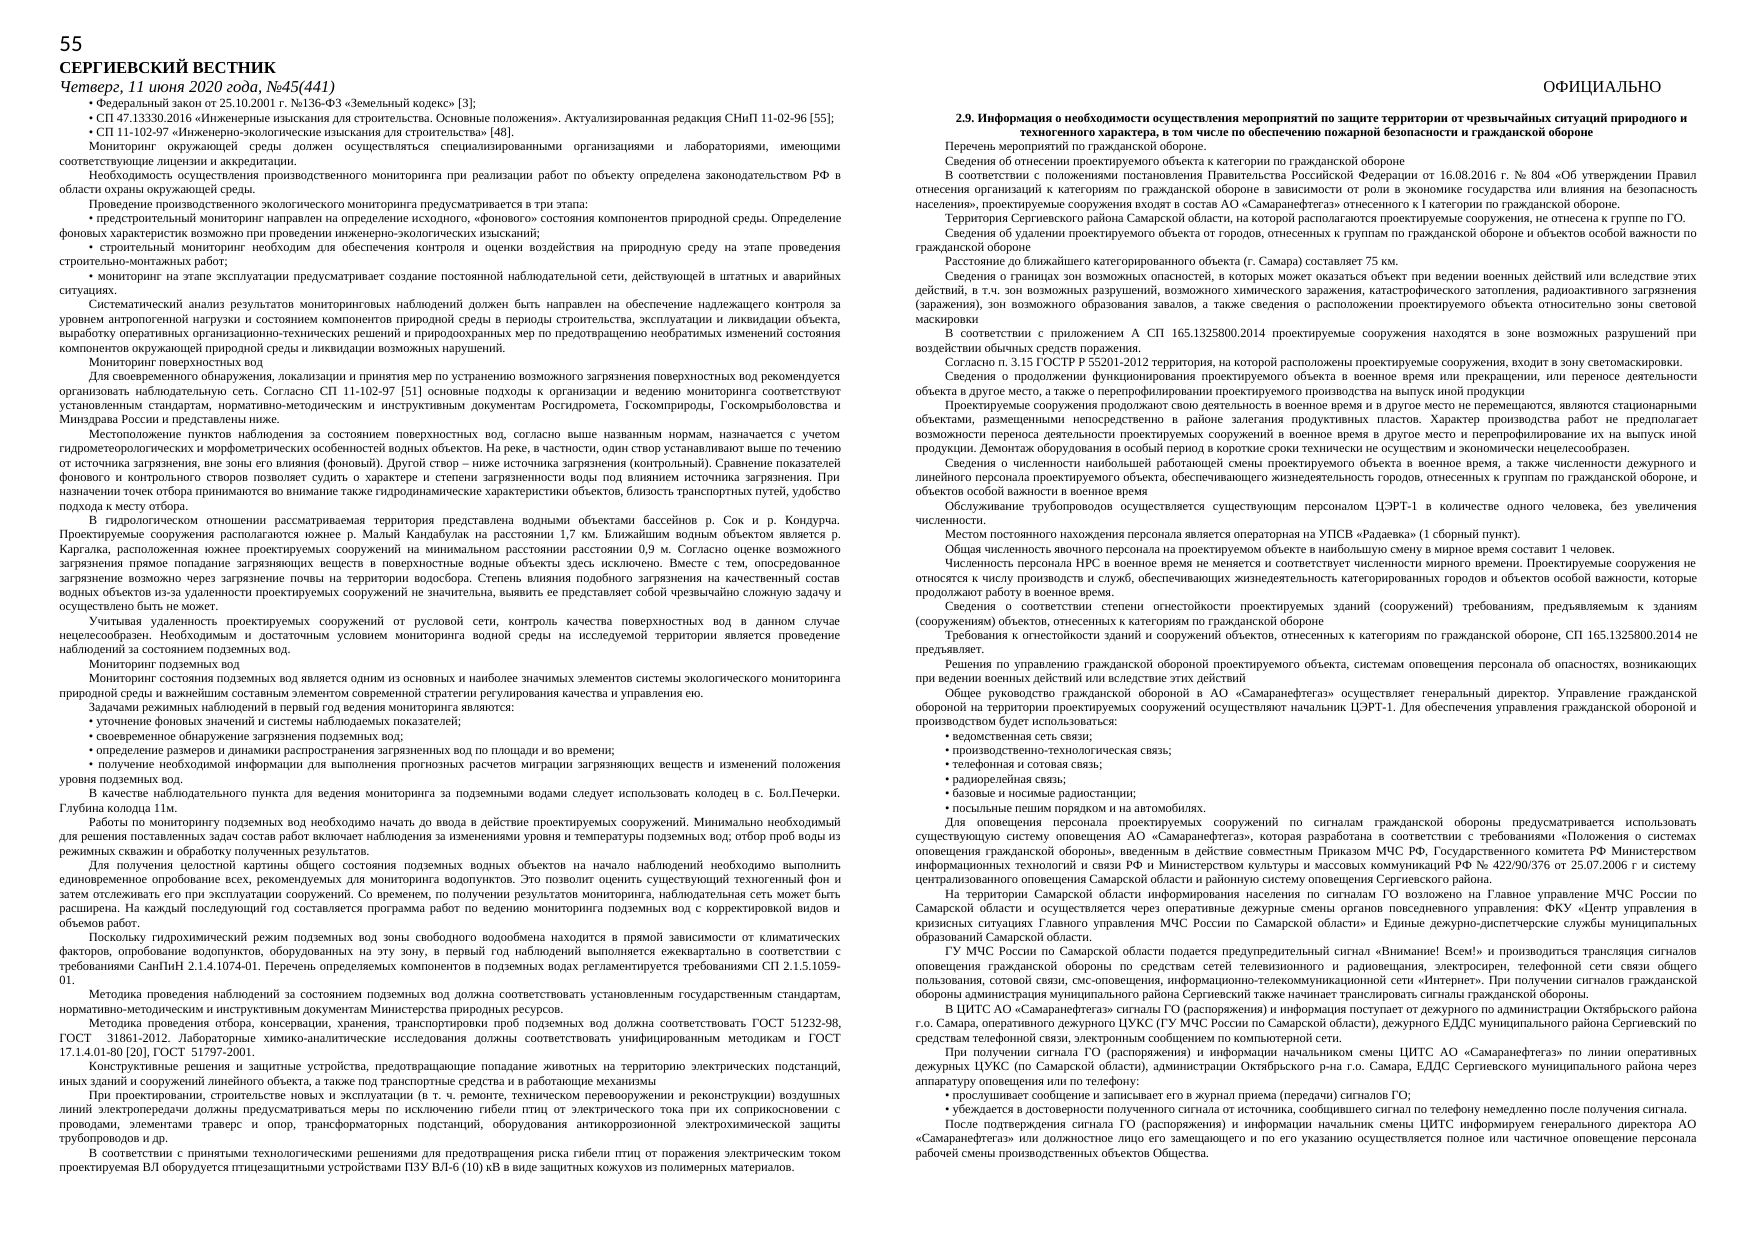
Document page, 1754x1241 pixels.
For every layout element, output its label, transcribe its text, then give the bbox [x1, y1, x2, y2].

text Поскольку гидрохимический режим подземных вод зоны свободного водообмена находится в прямой зависимости от климатических факторов, опробование водопунктов, оборудованных на эту зону, в первый год наблюдений выполняется ежеквартально в соответствии с требованиями СанПиН 2.1.4.1074-01. Перечень определяемых компонентов в подземных водах регламентируется требованиями СП 2.1.5.1059-01. [59, 930, 842, 987]
text Перечень мероприятий по гражданской обороне. [915, 139, 1698, 153]
text • убеждается в достоверности полученного сигнала от источника, сообщившего сигнал по телефону немедленно после получения сигнала. [915, 1102, 1698, 1117]
text • предстроительный мониторинг направлен на определение исходного, «фонового» состояния компонентов природной среды. Определение фоновых характеристик возможно при проведении инженерно-экологических изысканий; [59, 211, 842, 240]
text Для получения целостной картины общего состояния подземных водных объектов на начало наблюдений необходимо выполнить единовременное опробование всех, рекомендуемых для мониторинга водопунктов. Это позволит оценить существующий техногенный фон и затем отслеживать его при эксплуатации сооружений. Со временем, по получении результатов мониторинга, наблюдательная сеть может быть расширена. На каждый последующий год составляется программа работ по ведению мониторинга подземных вод с корректировкой видов и объемов работ. [59, 858, 842, 930]
text Обслуживание трубопроводов осуществляется существующим персоналом ЦЭРТ-1 в количестве одного человека, без увеличения численности. [915, 498, 1698, 527]
text Согласно п. 3.15 ГОСТР Р 55201-2012 территория, на которой расположены проектируемые сооружения, входит в зону светомаскировки. [915, 355, 1698, 369]
text • производственно-технологическая связь; [915, 743, 1698, 757]
text В гидрологическом отношении рассматриваемая территория представлена водными объектами бассейнов р. Сок и р. Кондурча. Проектируемые сооружения располагаются южнее р. Малый Кандабулак на расстоянии 1,7 км. Ближайшим водным объектом является р. Каргалка, расположенная южнее проектируемых сооружений на минимальном расстоянии расстоянии 0,9 м. Согласно оценке возможного загрязнения прямое попадание загрязняющих веществ в поверхностные водные объекты здесь исключено. Вместе с тем, опосредованное загрязнение возможно через загрязнение почвы на территории водосбора. Степень влияния подобного загрязнения на качественный состав водных объектов из-за удаленности проектируемых сооружений не значительна, выявить ее представляет собой чрезвычайно сложную задачу и осуществлено быть не может. [59, 513, 842, 613]
text Территория Сергиевского района Самарской области, на которой располагаются проектируемые сооружения, не отнесена к группе по ГО. [915, 211, 1698, 225]
text • получение необходимой информации для выполнения прогнозных расчетов миграции загрязняющих веществ и изменений положения уровня подземных вод. [59, 757, 842, 786]
text Необходимость осуществления производственного мониторинга при реализации работ по объекту определена законодательством РФ в области охраны окружающей среды. [59, 168, 842, 197]
text • СП 11-102-97 «Инженерно-экологические изыскания для строительства» [48]. [59, 125, 842, 139]
text Мониторинг подземных вод [59, 657, 842, 671]
text В ЦИТС АО «Самаранефтегаз» сигналы ГО (распоряжения) и информация поступает от дежурного по администрации Октябрьского района г.о. Самара, оперативного дежурного ЦУКС (ГУ МЧС России по Самарской области), дежурного ЕДДС муниципального района Сергиевский по средствам телефонной связи, электронным сообщением по компьютерной сети. [915, 1002, 1698, 1045]
text • СП 47.13330.2016 «Инженерные изыскания для строительства. Основные положения». Актуализированная редакция СНиП 11-02-96 [55]; [59, 110, 842, 125]
text Проектируемые сооружения продолжают свою деятельность в военное время и в другое место не перемещаются, являются стационарными объектами, размещенными непосредственно в районе залегания продуктивных пластов. Характер производства работ не предполагает возможности переноса деятельности проектируемых сооружений в военное время в другое место и перепрофилирование их на выпуск иной продукции. Демонтаж оборудования в особый период в короткие сроки технически не осуществим и экономически нецелесообразен. [915, 398, 1698, 455]
text 2.9. Информация о необходимости осуществления мероприятий по защите территории от чрезвычайных ситуаций природного и техногенного характера, в том числе по обеспечению пожарной безопасности и гражданской обороне [915, 110, 1698, 139]
text При проектировании, строительстве новых и эксплуатации (в т. ч. ремонте, техническом перевооружении и реконструкции) воздушных линий электропередачи должны предусматриваться меры по исключению гибели птиц от электрического тока при их соприкосновении с проводами, элементами траверс и опор, трансформаторных подстанций, оборудования антикоррозионной электрохимической защиты трубопроводов и др. [59, 1088, 842, 1145]
text Мониторинг окружающей среды должен осуществляться специализированными организациями и лабораториями, имеющими соответствующие лицензии и аккредитации. [59, 139, 842, 168]
text Для оповещения персонала проектируемых сооружений по сигналам гражданской обороны предусматривается использовать существующую систему оповещения АО «Самаранефтегаз», которая разработана в соответствии с требованиями «Положения о системах оповещения гражданской обороны», введенным в действие совместным Приказом МЧС РФ, Государственного комитета РФ Министерством информационных технологий и связи РФ и Министерством культуры и массовых коммуникаций РФ № 422/90/376 от 25.07.2006 г и систему централизованного оповещения Самарской области и районную систему оповещения Сергиевского района. [915, 815, 1698, 887]
text Решения по управлению гражданской обороной проектируемого объекта, системам оповещения персонала об опасностях, возникающих при ведении военных действий или вследствие этих действий [915, 657, 1698, 685]
text В соответствии с положениями постановления Правительства Российской Федерации от 16.08.2016 г. № 804 «Об утверждении Правил отнесения организаций к категориям по гражданской обороне в зависимости от роли в экономике государства или влияния на безопасность населения», проектируемые сооружения входят в состав АО «Самаранефтегаз» отнесенного к I категории по гражданской обороне. [915, 168, 1698, 211]
text На территории Самарской области информирования населения по сигналам ГО возложено на Главное управление МЧС России по Самарской области и осуществляется через оперативные дежурные смены органов повседневного управления: ФКУ «Центр управления в кризисных ситуациях Главного управления МЧС России по Самарской области» и Единые дежурно-диспетчерские службы муниципальных образований Самарской области. [915, 887, 1698, 944]
text • ведомственная сеть связи; [915, 728, 1698, 743]
text В качестве наблюдательного пункта для ведения мониторинга за подземными водами следует использовать колодец в с. Бол.Печерки. Глубина колодца 11м. [59, 786, 842, 815]
text Требования к огнестойкости зданий и сооружений объектов, отнесенных к категориям по гражданской обороне, СП 165.1325800.2014 не предъявляет. [915, 628, 1698, 657]
text После подтверждения сигнала ГО (распоряжения) и информации начальник смены ЦИТС информируем генерального директора АО «Самаранефтегаз» или должностное лицо его замещающего и по его указанию осуществляется полное или частичное оповещение персонала рабочей смены производственных объектов Общества. [915, 1117, 1698, 1160]
text В соответствии с приложением А СП 165.1325800.2014 проектируемые сооружения находятся в зоне возможных разрушений при воздействии обычных средств поражения. [915, 326, 1698, 355]
text • радиорелейная связь; [915, 772, 1698, 786]
text Конструктивные решения и защитные устройства, предотвращающие попадание животных на территорию электрических подстанций, иных зданий и сооружений линейного объекта, а также под транспортные средства и в работающие механизмы [59, 1059, 842, 1088]
text • уточнение фоновых значений и системы наблюдаемых показателей; [59, 714, 842, 728]
text • строительный мониторинг необходим для обеспечения контроля и оценки воздействия на природную среду на этапе проведения строительно-монтажных работ; [59, 240, 842, 268]
text • прослушивает сообщение и записывает его в журнал приема (передачи) сигналов ГО; [915, 1088, 1698, 1102]
text Методика проведения отбора, консервации, хранения, транспортировки проб подземных вод должна соответствовать ГОСТ 51232-98, ГОСТ 31861-2012. Лабораторные химико-аналитические исследования должны соответствовать унифицированным методикам и ГОСТ 17.1.4.01-80 [20], ГОСТ 51797-2001. [59, 1016, 842, 1059]
text • телефонная и сотовая связь; [915, 757, 1698, 772]
text • своевременное обнаружение загрязнения подземных вод; [59, 728, 842, 743]
text Сведения о численности наибольшей работающей смены проектируемого объекта в военное время, а также численности дежурного и линейного персонала проектируемого объекта, обеспечивающего жизнедеятельность городов, отнесенных к группам по гражданской обороне, и объектов особой важности в военное время [915, 455, 1698, 498]
text Учитывая удаленность проектируемых сооружений от русловой сети, контроль качества поверхностных вод в данном случае нецелесообразен. Необходимым и достаточным условием мониторинга водной среды на исследуемой территории является проведение наблюдений за состоянием подземных вод. [59, 613, 842, 657]
text Работы по мониторингу подземных вод необходимо начать до ввода в действие проектируемых сооружений. Минимально необходимый для решения поставленных задач состав работ включает наблюдения за изменениями уровня и температуры подземных вод; отбор проб воды из режимных скважин и обработку полученных результатов. [59, 815, 842, 858]
text • определение размеров и динамики распространения загрязненных вод по площади и во времени; [59, 743, 842, 757]
text Местом постоянного нахождения персонала является операторная на УПСВ «Радаевка» (1 сборный пункт). [915, 527, 1698, 542]
text • базовые и носимые радиостанции; [915, 786, 1698, 800]
text Сведения о продолжении функционирования проектируемого объекта в военное время или прекращении, или переносе деятельности объекта в другое место, а также о перепрофилировании проектируемого производства на выпуск иной продукции [915, 369, 1698, 398]
text • мониторинг на этапе эксплуатации предусматривает создание постоянной наблюдательной сети, действующей в штатных и аварийных ситуациях. [59, 268, 842, 297]
text Общая численность явочного персонала на проектируемом объекте в наибольшую смену в мирное время составит 1 человек. [915, 542, 1698, 556]
text • посыльные пешим порядком и на автомобилях. [915, 800, 1698, 815]
text • Федеральный закон от 25.10.2001 г. №136-Ф3 «Земельный кодекс» [3]; [59, 96, 842, 110]
text Мониторинг поверхностных вод [59, 355, 842, 369]
text Местоположение пунктов наблюдения за состоянием поверхностных вод, согласно выше названным нормам, назначается с учетом гидрометеорологических и морфометрических особенностей водных объектов. На реке, в частности, один створ устанавливают выше по течению от источника загрязнения, вне зоны его влияния (фоновый). Другой створ – ниже источника загрязнения (контрольный). Сравнение показателей фонового и контрольного створов позволяет судить о характере и степени загрязненности воды под влиянием источника загрязнения. При назначении точек отбора принимаются во внимание также гидродинамические характеристики объектов, близость транспортных путей, удобство подхода к месту отбора. [59, 427, 842, 513]
text Задачами режимных наблюдений в первый год ведения мониторинга являются: [59, 700, 842, 714]
text В соответствии с принятыми технологическими решениями для предотвращения риска гибели птиц от поражения электрическим током проектируемая ВЛ оборудуется птицезащитными устройствами ПЗУ ВЛ-6 (10) кВ в виде защитных кожухов из полимерных материалов. [59, 1145, 842, 1174]
text Мониторинг состояния подземных вод является одним из основных и наиболее значимых элементов системы экологического мониторинга природной среды и важнейшим составным элементом современной стратегии регулирования качества и управления ею. [59, 671, 842, 700]
text Сведения о соответствии степени огнестойкости проектируемых зданий (сооружений) требованиям, предъявляемым к зданиям (сооружениям) объектов, отнесенных к категориям по гражданской обороне [915, 599, 1698, 628]
text Сведения о границах зон возможных опасностей, в которых может оказаться объект при ведении военных действий или вследствие этих действий, в т.ч. зон возможных разрушений, возможного химического заражения, катастрофического затопления, радиоактивного загрязнения (заражения), зон возможного образования завалов, а также сведения о расположении проектируемого объекта относительно зоны световой маскировки [915, 268, 1698, 326]
text При получении сигнала ГО (распоряжения) и информации начальником смены ЦИТС АО «Самаранефтегаз» по линии оперативных дежурных ЦУКС (по Самарской области), администрации Октябрьского р-на г.о. Самара, ЕДДС Сергиевского муниципального района через аппаратуру оповещения или по телефону: [915, 1045, 1698, 1088]
text Для своевременного обнаружения, локализации и принятия мер по устранению возможного загрязнения поверхностных вод рекомендуется организовать наблюдательную сеть. Согласно СП 11-102-97 [51] основные подходы к организации и ведению мониторинга соответствуют установленным стандартам, нормативно-методическим и инструктивным документам Росгидромета, Госкомприроды, Госкомрыболовства и Минздрава России и представлены ниже. [59, 369, 842, 427]
text Методика проведения наблюдений за состоянием подземных вод должна соответствовать установленным государственным стандартам, нормативно-методическим и инструктивным документам Министерства природных ресурсов. [59, 987, 842, 1016]
text Сведения об отнесении проектируемого объекта к категории по гражданской обороне [915, 153, 1698, 168]
text Сведения об удалении проектируемого объекта от городов, отнесенных к группам по гражданской обороне и объектов особой важности по гражданской обороне [915, 225, 1698, 254]
text Проведение производственного экологического мониторинга предусматривается в три этапа: [59, 197, 842, 211]
text Общее руководство гражданской обороной в АО «Самаранефтегаз» осуществляет генеральный директор. Управление гражданской обороной на территории проектируемых сооружений осуществляют начальник ЦЭРТ-1. Для обеспечения управления гражданской обороной и производством будет использоваться: [915, 685, 1698, 728]
text ГУ МЧС России по Самарской области подается предупредительный сигнал «Внимание! Всем!» и производиться трансляция сигналов оповещения гражданской обороны по средствам сетей телевизионного и радиовещания, электросирен, телефонной сети связи общего пользования, сотовой связи, смс-оповещения, информационно-телекоммуникационной сети «Интернет». При получении сигналов гражданской обороны администрация муниципального района Сергиевский также начинает транслировать сигналы гражданской обороны. [915, 944, 1698, 1002]
text Систематический анализ результатов мониторинговых наблюдений должен быть направлен на обеспечение надлежащего контроля за уровнем антропогенной нагрузки и состоянием компонентов природной среды в периоды строительства, эксплуатации и ликвидации объекта, выработку оперативных организационно-технических решений и природоохранных мер по предотвращению необратимых изменений состояния компонентов окружающей природной среды и ликвидации возможных нарушений. [59, 297, 842, 355]
text Расстояние до ближайшего категорированного объекта (г. Самара) составляет 75 км. [915, 254, 1698, 268]
text Численность персонала НРС в военное время не меняется и соответствует численности мирного времени. Проектируемые сооружения не относятся к числу производств и служб, обеспечивающих жизнедеятельность категорированных городов и объектов особой важности, которые продолжают работу в военное время. [915, 556, 1698, 599]
